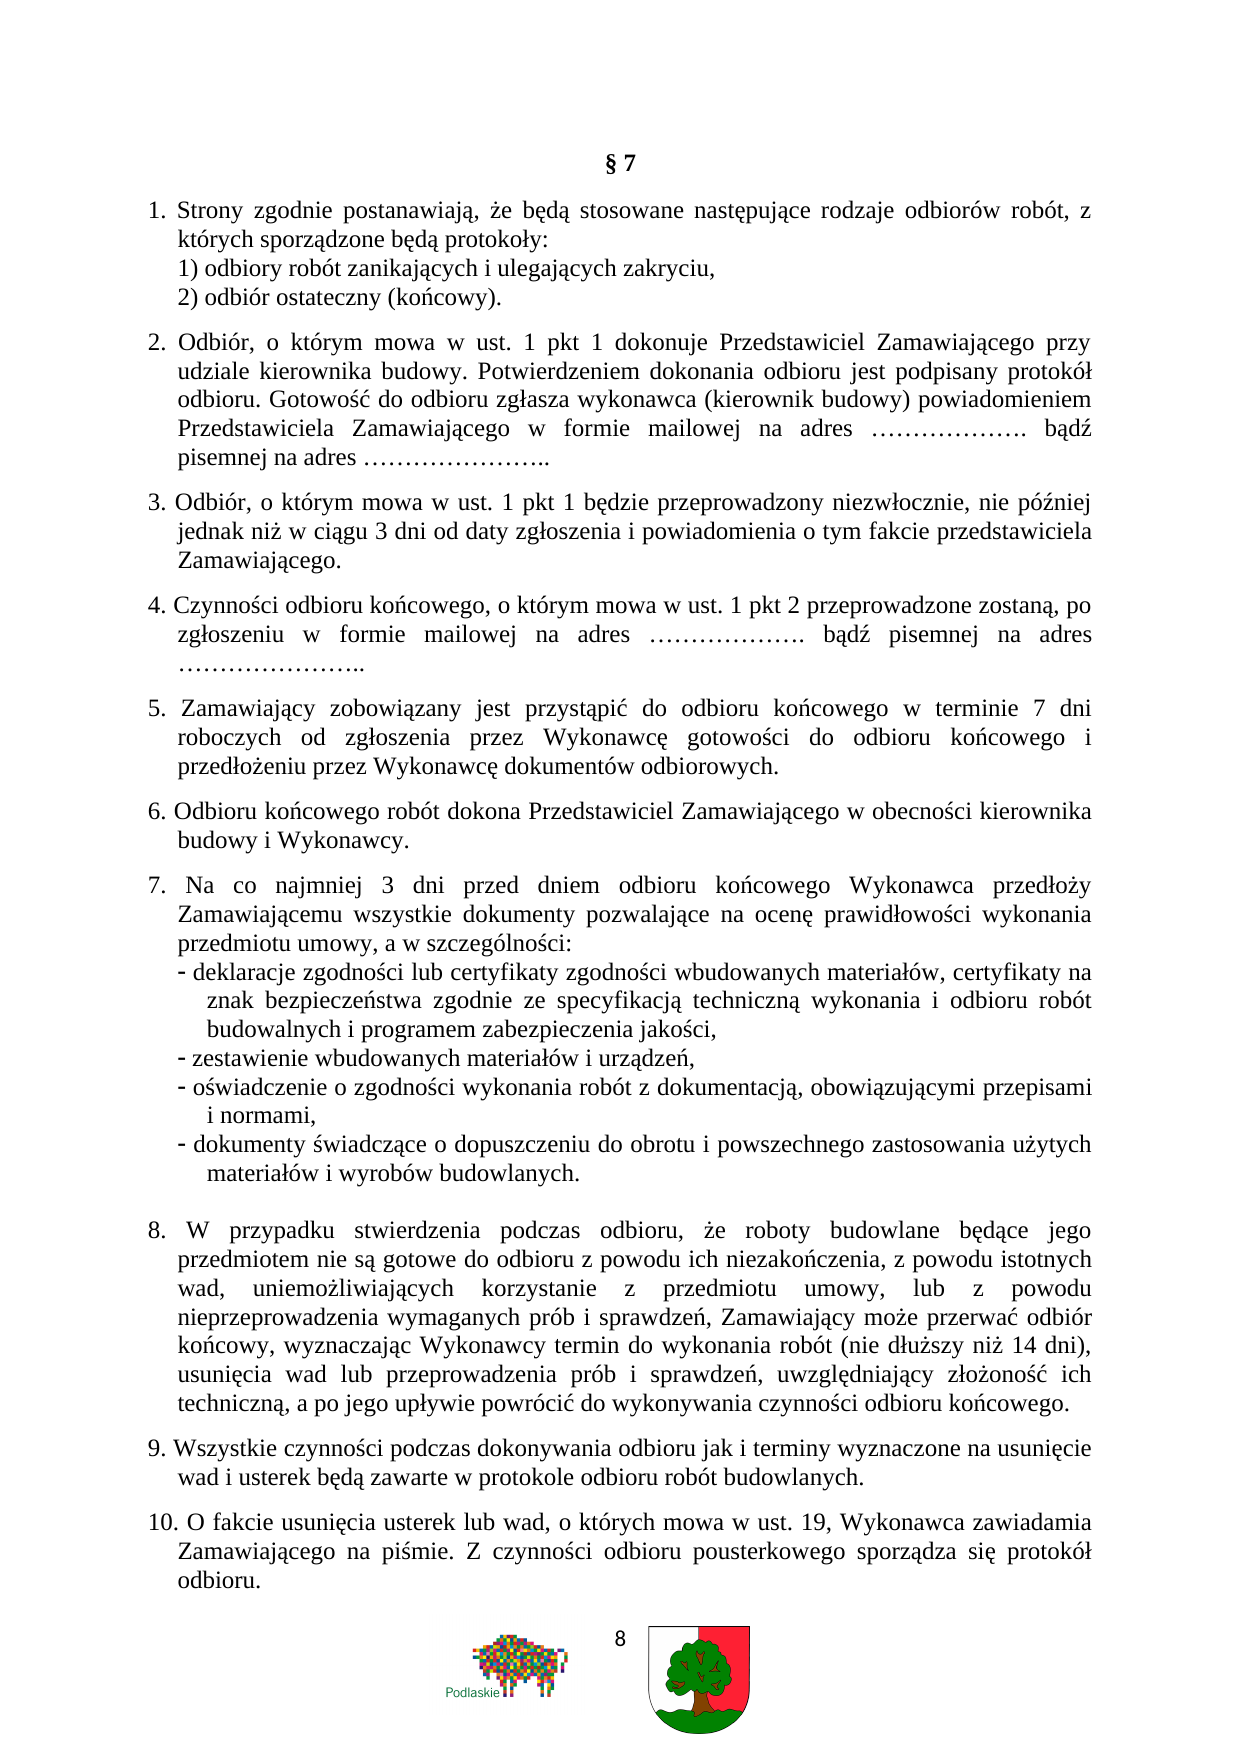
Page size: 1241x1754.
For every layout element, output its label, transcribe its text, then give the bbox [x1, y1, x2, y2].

text 2. Odbiór, o którym mowa w ust. 1 pkt 1 dokonuje Przedstawiciel Zamawiającego przy udziale kierownika budowy. Potwierdzeniem dokonania odbioru jest podpisany protokół odbioru. Gotowość do odbioru zgłasza wykonawca (kierownik budowy) powiadomieniem Przedstawiciela Zamawiającego w formie mailowej na adres ………………. bądź pisemnej na adres ………………….. [148, 327, 1093, 471]
text 2) odbiór ostateczny (końcowy). [177, 282, 1093, 310]
text deklaracje zgodności lub certyfikaty zgodności wbudowanych materiałów, certyfikaty na znak bezpieczeństwa zgodnie ze specyfikacją techniczną wykonania i odbioru robót budowalnych i programem zabezpieczenia jakości, [177, 957, 1093, 1043]
text § 7 [148, 148, 1093, 176]
text 9. Wszystkie czynności podczas dokonywania odbioru jak i terminy wyznaczone na usunięcie wad i usterek będą zawarte w protokole odbioru robót budowlanych. [148, 1433, 1093, 1491]
text 5. Zamawiający zobowiązany jest przystąpić do odbioru końcowego w terminie 7 dni roboczych od zgłoszenia przez Wykonawcę gotowości do odbioru końcowego i przedłożeniu przez Wykonawcę dokumentów odbiorowych. [148, 693, 1093, 779]
text dokumenty świadczące o dopuszczeniu do obrotu i powszechnego zastosowania użytych materiałów i wyrobów budowlanych. [177, 1129, 1093, 1187]
text zestawienie wbudowanych materiałów i urządzeń, [177, 1043, 1093, 1072]
text 7. Na co najmniej 3 dni przed dniem odbioru końcowego Wykonawca przedłoży Zamawiającemu wszystkie dokumenty pozwalające na ocenę prawidłowości wykonania przedmiotu umowy, a w szczególności: [148, 870, 1093, 957]
text 10. O fakcie usunięcia usterek lub wad, o których mowa w ust. 19, Wykonawca zawiadamia Zamawiającego na piśmie. Z czynności odbioru pousterkowego sporządza się protokół odbioru. [148, 1507, 1093, 1594]
text oświadczenie o zgodności wykonania robót z dokumentacją, obowiązującymi przepisami i normami, [177, 1072, 1093, 1129]
text 1) odbiory robót zanikających i ulegających zakryciu, [177, 253, 1093, 282]
text 3. Odbiór, o którym mowa w ust. 1 pkt 1 będzie przeprowadzony niezwłocznie, nie później jednak niż w ciągu 3 dni od daty zgłoszenia i powiadomienia o tym fakcie przedstawiciela Zamawiającego. [148, 487, 1093, 574]
text 1. Strony zgodnie postanawiają, że będą stosowane następujące rodzaje odbiorów robót, z których sporządzone będą protokoły: [148, 195, 1093, 253]
text 8. W przypadku stwierdzenia podczas odbioru, że roboty budowlane będące jego przedmiotem nie są gotowe do odbioru z powodu ich niezakończenia, z powodu istotnych wad, uniemożliwiających korzystanie z przedmiotu umowy, lub z powodu nieprzeprowadzenia wymaganych prób i sprawdzeń, Zamawiający może przerwać odbiór końcowy, wyznaczając Wykonawcy termin do wykonania robót (nie dłuższy niż 14 dni), usunięcia wad lub przeprowadzenia prób i sprawdzeń, uwzględniający złożoność ich techniczną, a po jego upływie powrócić do wykonywania czynności odbioru końcowego. [148, 1215, 1093, 1417]
picture [426, 1614, 586, 1715]
picture [648, 1626, 750, 1734]
text 4. Czynności odbioru końcowego, o którym mowa w ust. 1 pkt 2 przeprowadzone zostaną, po zgłoszeniu w formie mailowej na adres ………………. bądź pisemnej na adres ………………….. [148, 590, 1093, 677]
text 6. Odbioru końcowego robót dokona Przedstawiciel Zamawiającego w obecności kierownika budowy i Wykonawcy. [148, 796, 1093, 854]
